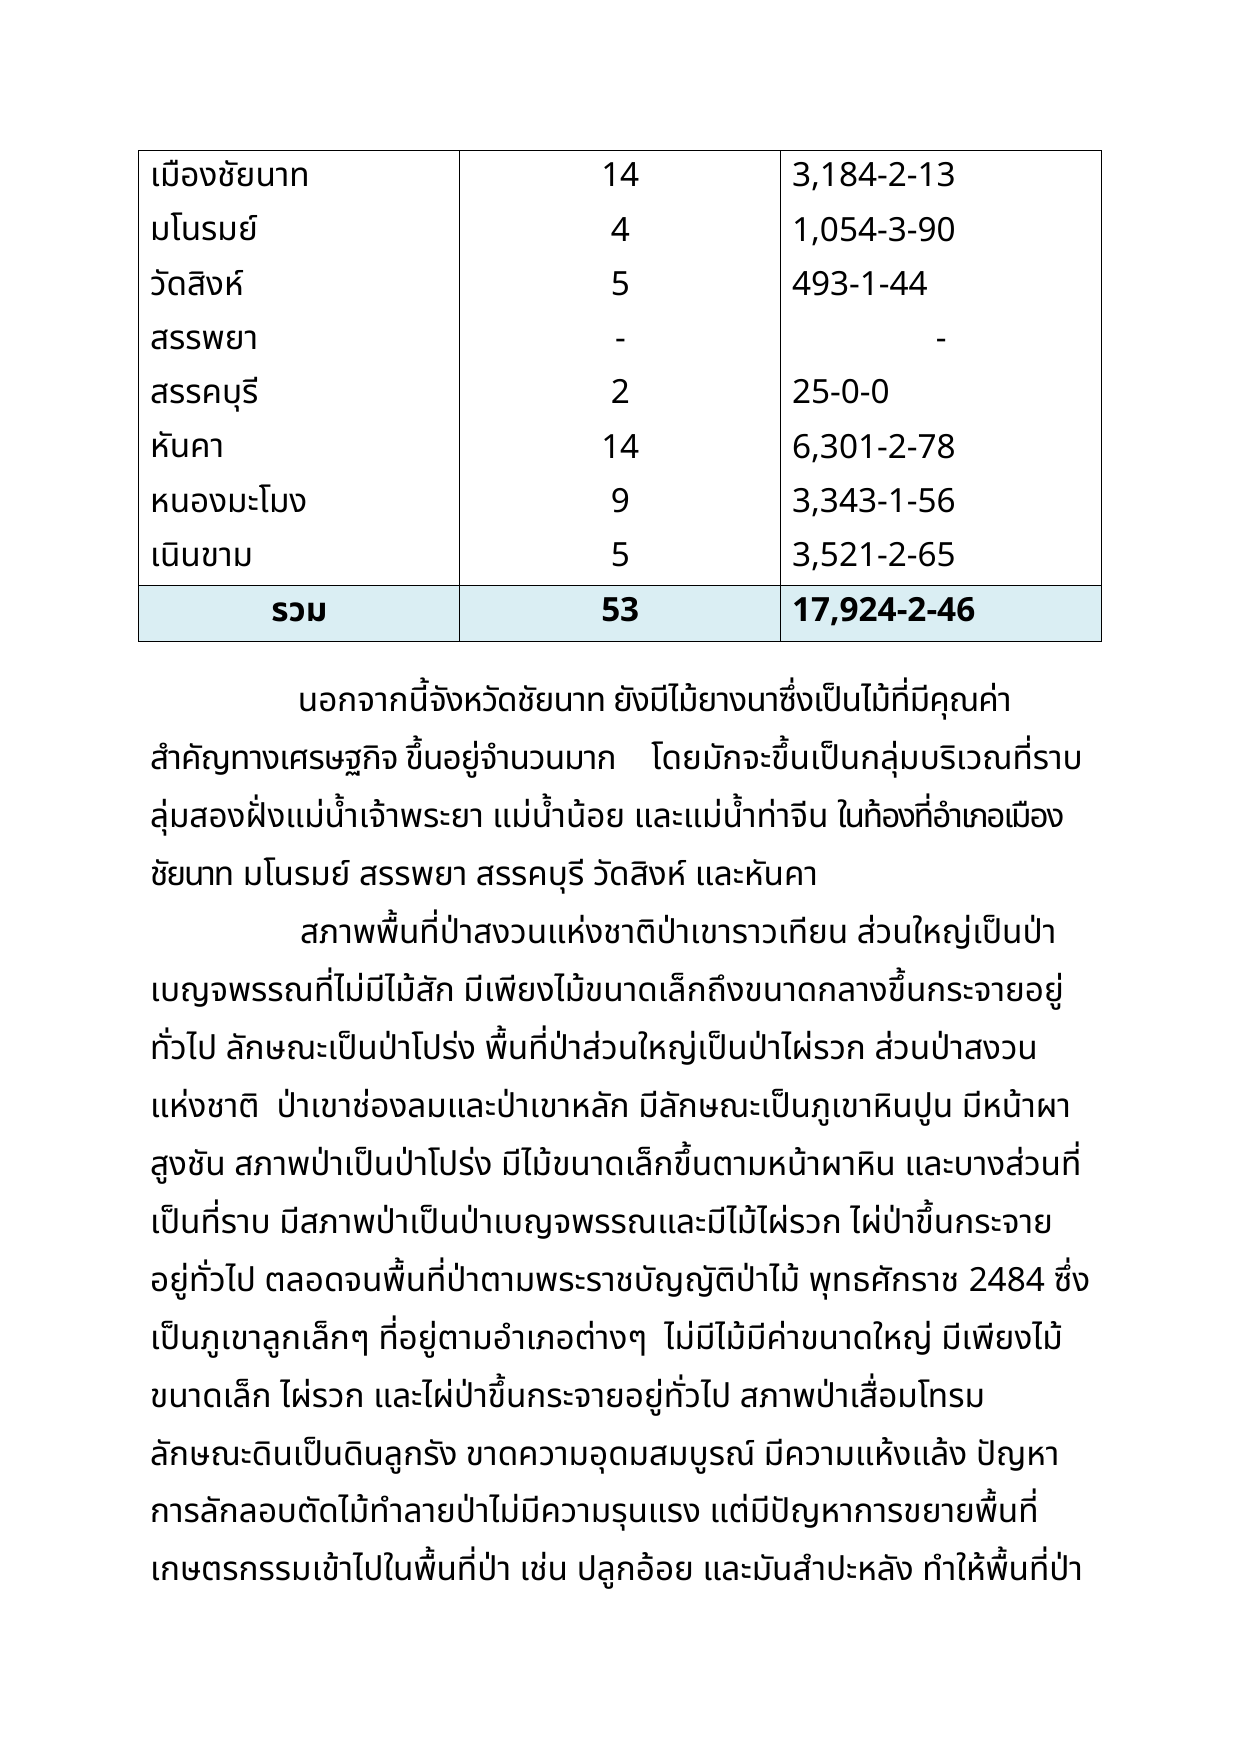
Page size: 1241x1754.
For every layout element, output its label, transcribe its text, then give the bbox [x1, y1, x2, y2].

table_cell 3,343-1-56 [781, 477, 1101, 531]
table_cell รวม [139, 586, 459, 641]
table_cell หนองมะโมง [139, 477, 459, 531]
table_cell 4 [460, 205, 780, 259]
table_cell 17,924-2-46 [781, 586, 1101, 641]
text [150, 908, 1090, 1596]
text นอกจากนี้จังหวัดชัยนาท ยังมีไม้ยางนาซึ่งเป็นไม้ที่มีคุณค่าสำคัญทางเศรษฐกิจ ขึ้นอยู่จำนวนมาก โดยมักจะขึ้นเป็นกลุ่มบริเวณที่ราบลุ่มสองฝั่งแม่น้ำเจ้าพระยา แม่น้ำน้อย และแม่น้ำท่าจีน ในท้องที่อำเภอเมืองชัยนาท มโนรมย์ สรรพยา สรรคบุรี วัดสิงห์ และหันคา [150, 676, 1090, 901]
table_cell 3,521-2-65 [781, 531, 1101, 585]
table_cell สรรคบุรี [139, 368, 459, 422]
table_cell - [460, 314, 780, 368]
table_cell - [781, 314, 1101, 368]
table_cell 3,184-2-13 [781, 151, 1101, 205]
table_cell สรรพยา [139, 314, 459, 368]
table_cell 14 [460, 151, 780, 205]
table_cell 6,301-2-78 [781, 423, 1101, 477]
table_cell 25-0-0 [781, 368, 1101, 422]
table_cell เมืองชัยนาท [139, 151, 459, 205]
table_cell มโนรมย์ [139, 205, 459, 259]
table_cell 5 [460, 531, 780, 585]
table_cell วัดสิงห์ [139, 260, 459, 314]
table_cell หันคา [139, 423, 459, 477]
table_cell 5 [460, 260, 780, 314]
table_cell 2 [460, 368, 780, 422]
table_cell 53 [460, 586, 780, 641]
table_cell 9 [460, 477, 780, 531]
table_cell 493-1-44 [781, 260, 1101, 314]
table_cell 14 [460, 423, 780, 477]
table_cell 1,054-3-90 [781, 205, 1101, 259]
table_cell เนินขาม [139, 531, 459, 585]
